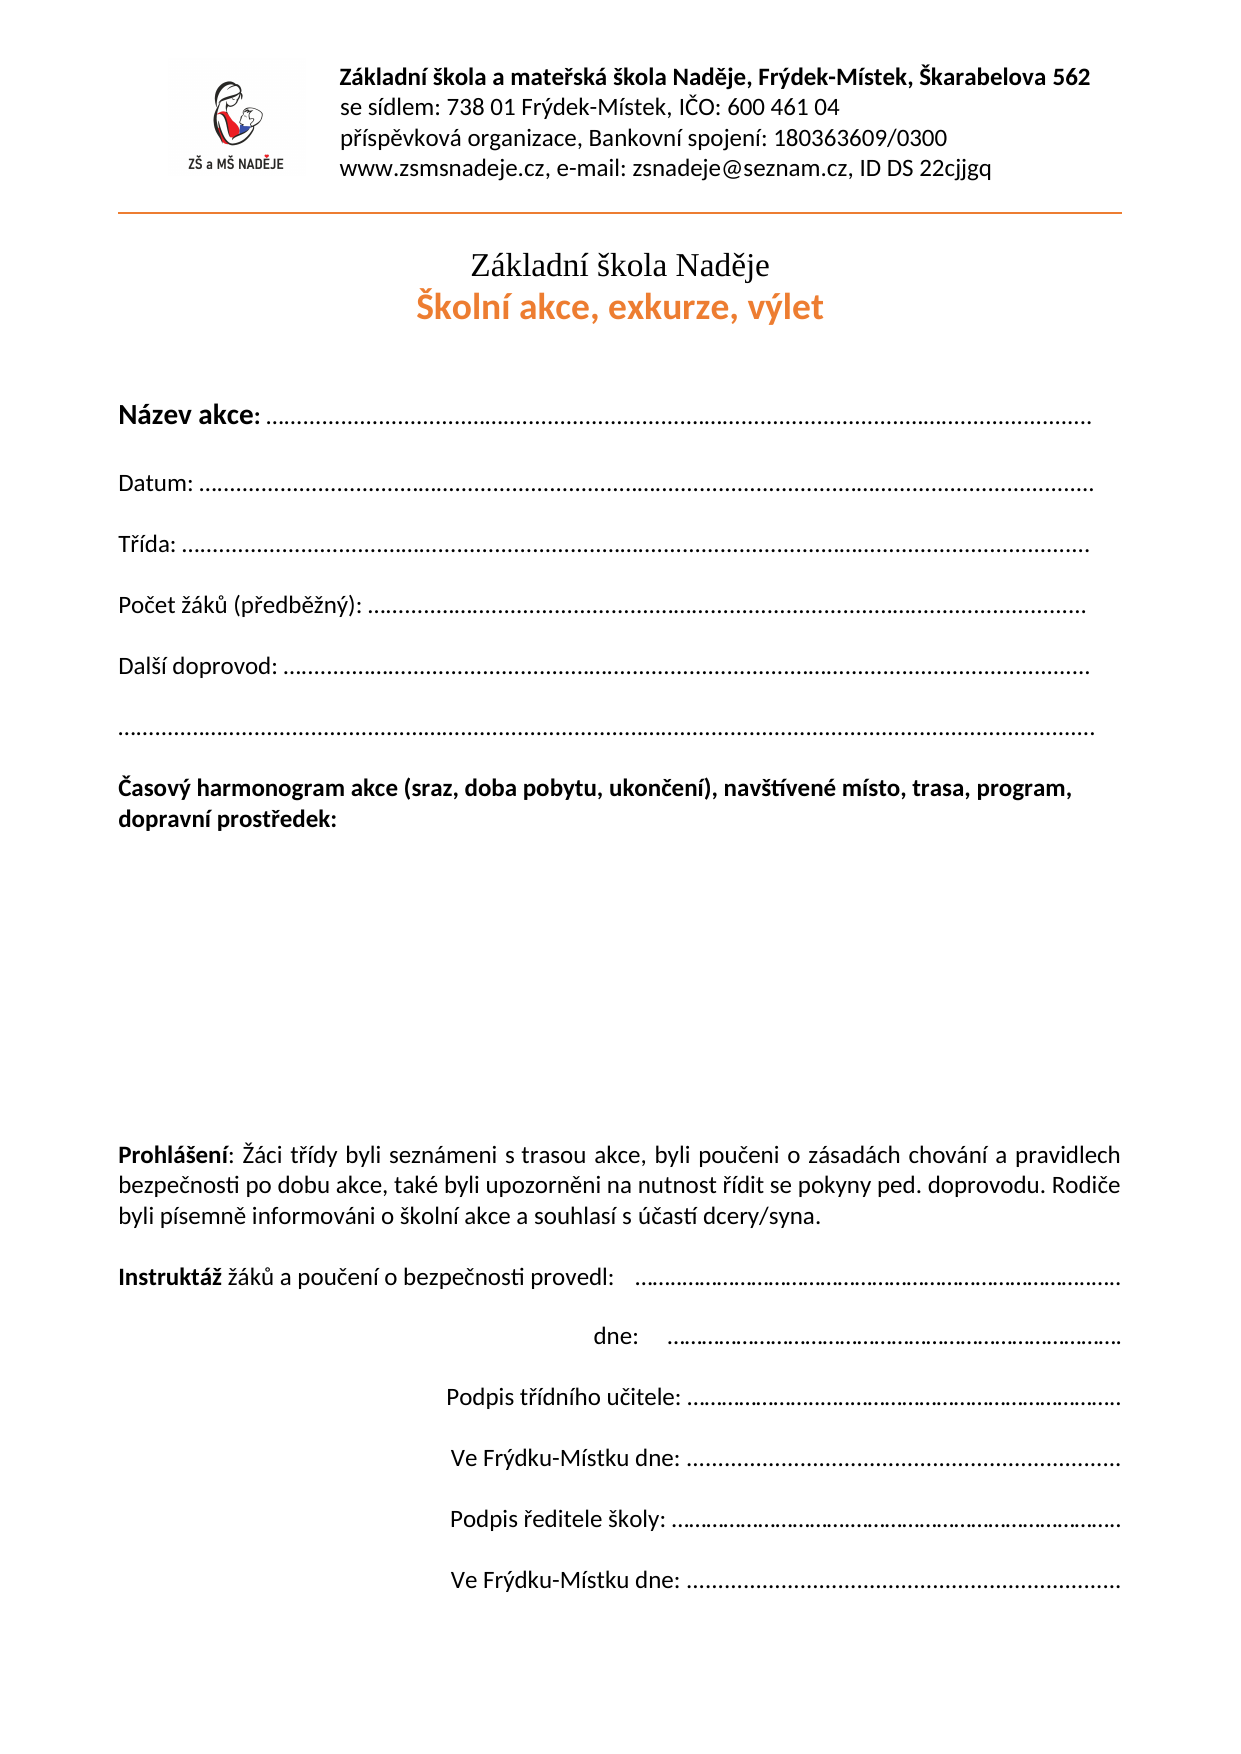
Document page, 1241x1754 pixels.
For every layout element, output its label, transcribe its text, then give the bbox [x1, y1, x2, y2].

text Další doprovod: …...........…................................…................................….......................................... [118, 650, 1122, 681]
text Počet žáků (předběžný): …...........…................................…................................…............................ [118, 589, 1122, 620]
text Instruktáž žáků a poučení o bezpečnosti provedl: ……..……………………………………………………………..….. [118, 1261, 1122, 1291]
text …...........…................................…................................…..................................................................... [118, 711, 1122, 742]
picture [167, 58, 307, 176]
text Název akce: …................................…................................…................................…........................ [118, 396, 1122, 432]
text Datum: …................................…................................…................................…................................... [118, 467, 1122, 498]
text Časový harmonogram akce (sraz, doba pobytu, ukončení), navštívené místo, trasa, program, dopravní prostředek: [118, 772, 1122, 833]
text Podpis třídního učitele: …………………..…..……………………………………….. [118, 1381, 1122, 1412]
text Ve Frýdku-Místku dne: ..................................................................... [118, 1564, 1122, 1595]
text Podpis ředitele školy: ………………………….……………………………………….. [118, 1503, 1122, 1534]
text Základní škola Naděje [118, 245, 1122, 283]
text dne: ……………………………………………………………………. [118, 1320, 1122, 1351]
text Ve Frýdku-Místku dne: ..................................................................... [118, 1442, 1122, 1473]
text Školní akce, exkurze, výlet [118, 283, 1122, 329]
text Třída: …................................…................................…................................…..................................... [118, 528, 1122, 559]
text Prohlášení: Žáci třídy byli seznámeni s trasou akce, byli poučeni o zásadách chování a pravidlech bezpečnosti po dobu akce, také byli upozorněni na nutnost řídit se pokyny ped. doprovodu. Rodiče byli písemně informováni o školní akce a souhlasí s účastí dcery/syna. [118, 1139, 1122, 1230]
